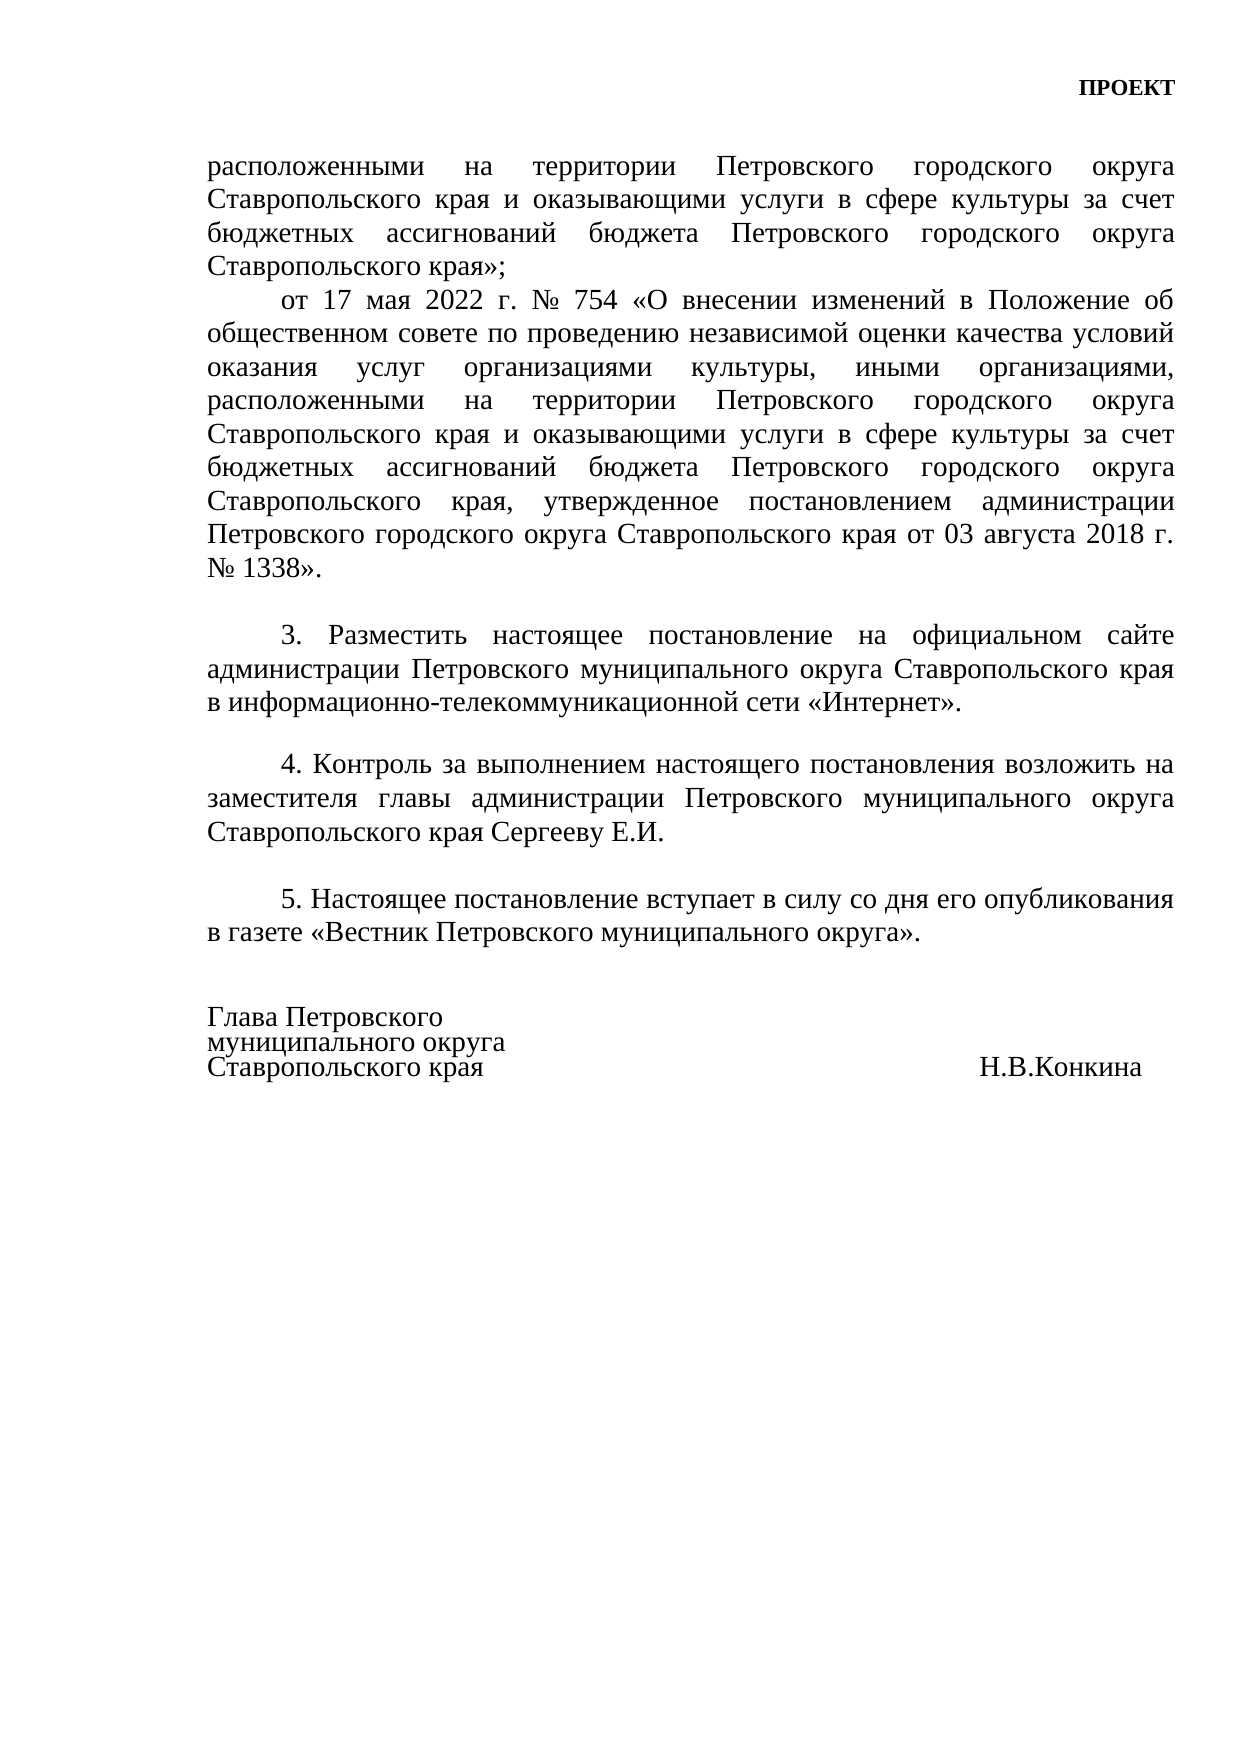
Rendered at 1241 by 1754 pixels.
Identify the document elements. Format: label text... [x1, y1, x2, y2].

text Глава Петровского [207, 1006, 1175, 1031]
text 3. Разместить настоящее постановление на официальном сайте администрации Петровского муниципального округа Ставропольского края в информационно-телекоммуникационной сети «Интернет». [207, 617, 1175, 718]
text 5. Настоящее постановление вступает в силу со дня его опубликования в газете «Вестник Петровского муниципального округа». [207, 881, 1175, 948]
text муниципального округа [207, 1031, 1175, 1056]
text от 17 мая 2022 г. № 754 «О внесении изменений в Положение об общественном совете по проведению независимой оценки качества условий оказания услуг организациями культуры, иными организациями, расположенными на территории Петровского городского округа Ставропольского края и оказывающими услуги в сфере культуры за счет бюджетных ассигнований бюджета Петровского городского округа Ставропольского края, утвержденное постановлением администрации Петровского городского округа Ставропольского края от 03 августа 2018 г. № 1338». [207, 282, 1175, 584]
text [207, 148, 1175, 282]
text Ставропольского края Н.В.Конкина [207, 1056, 1175, 1081]
text 4. Контроль за выполнением настоящего постановления возложить на заместителя главы администрации Петровского муниципального округа Ставропольского края Сергееву Е.И. [207, 747, 1175, 847]
